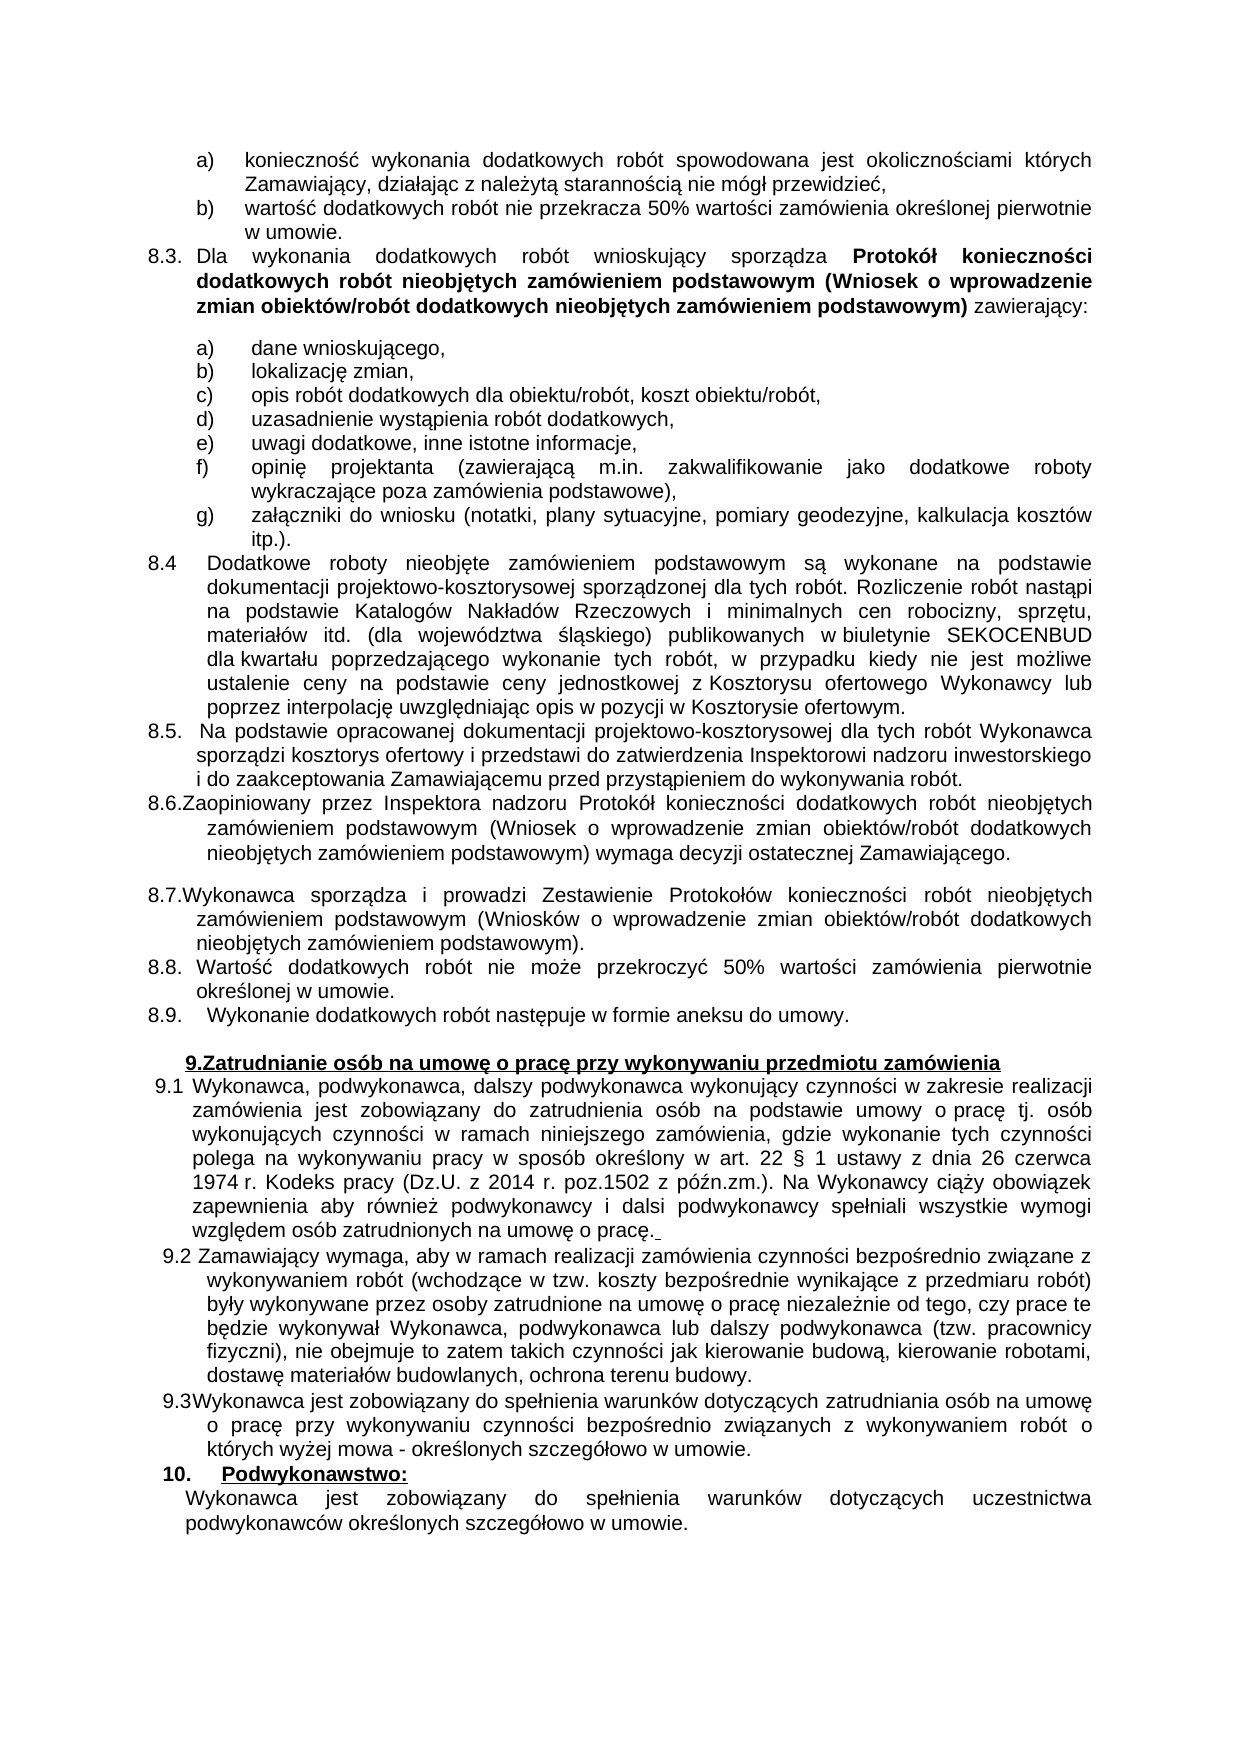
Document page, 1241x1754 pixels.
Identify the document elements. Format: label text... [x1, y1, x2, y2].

list opis robót dodatkowych dla obiektu/robót, koszt obiektu/robót, [196, 383, 1093, 407]
text 9.2 Zamawiający wymaga, aby w ramach realizacji zamówienia czynności bezpośrednio związane z wykonywaniem robót (wchodzące w tzw. koszty bezpośrednie wynikające z przedmiaru robót) były wykonywane przez osoby zatrudnione na umowę o pracę niezależnie od tego, czy prace te będzie wykonywał Wykonawca, podwykonawca lub dalszy podwykonawca (tzw. pracownicy fizyczni), nie obejmuje to zatem takich czynności jak kierowanie budową, kierowanie robotami, dostawę materiałów budowlanych, ochrona terenu budowy. [162, 1243, 1093, 1387]
list b) wartość dodatkowych robót nie przekracza 50% wartości zamówienia określonej pierwotnie w umowie. [196, 196, 1093, 243]
list opinię projektanta (zawierającą m.in. zakwalifikowanie jako dodatkowe roboty wykraczające poza zamówienia podstawowe), [196, 455, 1093, 503]
list Wykonawca, podwykonawca, dalszy podwykonawca wykonujący czynności w zakresie realizacji zamówienia jest zobowiązany do zatrudnienia osób na podstawie umowy o pracę tj. osób wykonujących czynności w ramach niniejszego zamówienia, gdzie wykonanie tych czynności polega na wykonywaniu pracy w sposób określony w art. 22 § 1 ustawy z dnia 26 czerwca 1974 r. Kodeks pracy (Dz.U. z 2014 r. poz.1502 z późn.zm.). Na Wykonawcy ciąży obowiązek zapewnienia aby również podwykonawcy i dalsi podwykonawcy spełniali wszystkie wymogi względem osób zatrudnionych na umowę o pracę. [154, 1074, 1093, 1242]
list Dodatkowe roboty nieobjęte zamówieniem podstawowym są wykonane na podstawie dokumentacji projektowo-kosztorysowej sporządzonej dla tych robót. Rozliczenie robót nastąpi na podstawie Katalogów Nakładów Rzeczowych i minimalnych cen robocizny, sprzętu, materiałów itd. (dla województwa śląskiego) publikowanych w biuletynie SEKOCENBUD dla kwartału poprzedzającego wykonanie tych robót, w przypadku kiedy nie jest możliwe ustalenie ceny na podstawie ceny jednostkowej z Kosztorysu ofertowego Wykonawcy lub poprzez interpolację uwzględniając opis w pozycji w Kosztorysie ofertowym. [148, 551, 1093, 719]
list Wykonawca jest zobowiązany do spełnienia warunków dotyczących zatrudniania osób na umowę o pracę przy wykonywaniu czynności bezpośrednio związanych z wykonywaniem robót o których wyżej mowa - określonych szczegółowo w umowie. [162, 1389, 1093, 1461]
list uzasadnienie wystąpienia robót dodatkowych, [196, 407, 1093, 431]
list załączniki do wniosku (notatki, plany sytuacyjne, pomiary geodezyjne, kalkulacja kosztów itp.). [196, 503, 1093, 551]
list a) konieczność wykonania dodatkowych robót spowodowana jest okolicznościami których Zamawiający, działając z należytą starannością nie mógł przewidzieć, [196, 148, 1093, 196]
list 8.7.Wykonawca sporządza i prowadzi Zestawienie Protokołów konieczności robót nieobjętych zamówieniem podstawowym (Wniosków o wprowadzenie zmian obiektów/robót dodatkowych nieobjętych zamówieniem podstawowym). [148, 883, 1093, 954]
text 8.6.Zaopiniowany przez Inspektora nadzoru Protokół konieczności dodatkowych robót nieobjętych zamówieniem podstawowym (Wniosek o wprowadzenie zmian obiektów/robót dodatkowych nieobjętych zamówieniem podstawowym) wymaga decyzji ostatecznej Zamawiającego. [148, 791, 1093, 865]
list Podwykonawstwo: [162, 1462, 1093, 1486]
text Wykonawca jest zobowiązany do spełnienia warunków dotyczących uczestnictwa podwykonawców określonych szczegółowo w umowie. [185, 1486, 1093, 1535]
list 8.5. Na podstawie opracowanej dokumentacji projektowo-kosztorysowej dla tych robót Wykonawca sporządzi kosztorys ofertowy i przedstawi do zatwierdzenia Inspektorowi nadzoru inwestorskiego i do zaakceptowania Zamawiającemu przed przystąpieniem do wykonywania robót. [148, 719, 1093, 791]
list lokalizację zmian, [196, 359, 1093, 383]
text 8.3. Dla wykonania dodatkowych robót wnioskujący sporządza Protokół konieczności dodatkowych robót nieobjętych zamówieniem podstawowym (Wniosek o wprowadzenie zmian obiektów/robót dodatkowych nieobjętych zamówieniem podstawowym) zawierający: [148, 243, 1093, 318]
list 9.Zatrudnianie osób na umowę o pracę przy wykonywaniu przedmiotu zamówienia [185, 1050, 1093, 1074]
list 8.9. Wykonanie dodatkowych robót następuje w formie aneksu do umowy. [148, 1002, 1093, 1026]
list 8.8. Wartość dodatkowych robót nie może przekroczyć 50% wartości zamówienia pierwotnie określonej w umowie. [148, 954, 1093, 1002]
list dane wnioskującego, [196, 335, 1093, 359]
list uwagi dodatkowe, inne istotne informacje, [196, 431, 1093, 455]
